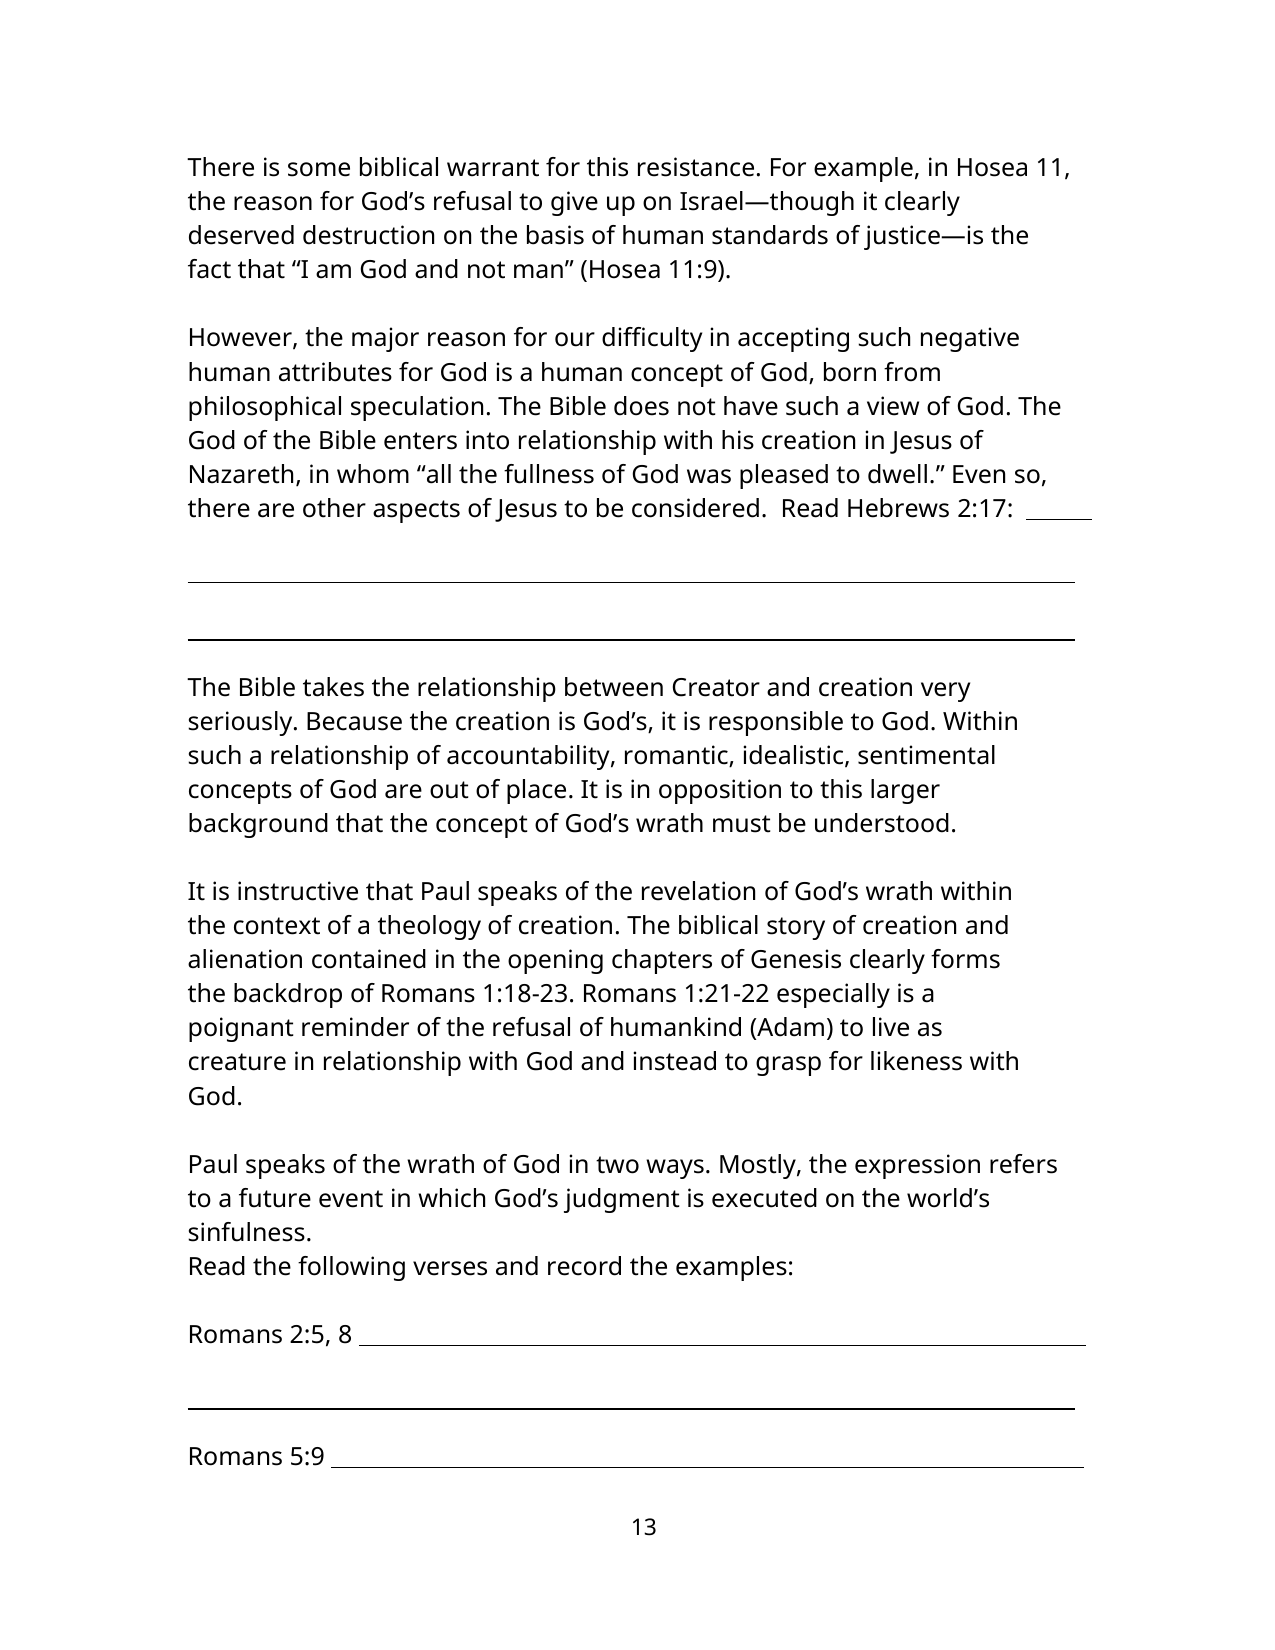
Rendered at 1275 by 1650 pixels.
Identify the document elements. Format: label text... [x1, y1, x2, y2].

text There is some biblical warrant for this resistance. For example, in Hosea 11, the reason for God’s refusal to give up on Israel—though it clearly deserved destruction on the basis of human standards of justice—is the fact that “I am God and not man” (Hosea 11:9). [187, 150, 1072, 286]
text Romans 2:5, 8 [187, 1316, 1114, 1350]
text The Bible takes the relationship between Creator and creation very seriously. Because the creation is God’s, it is responsible to God. Within such a relationship of accountability, romantic, idealistic, sentimental concepts of God are out of place. It is in opposition to this larger background that the concept of God’s wrath must be understood. [187, 669, 1081, 840]
text It is instructive that Paul speaks of the revelation of God’s wrath within the context of a theology of creation. The biblical story of creation and alienation contained in the opening chapters of Genesis clearly forms the backdrop of Romans 1:18-23. Romans 1:21-22 especially is a poignant reminder of the refusal of humankind (Adam) to live as creature in relationship with God and instead to grasp for likeness with God. [187, 874, 1040, 1112]
text Read the following verses and record the examples: [187, 1248, 1114, 1283]
text Romans 5:9 [187, 1438, 1114, 1472]
text Paul speaks of the wrath of God in two ways. Mostly, the expression refers to a future event in which God’s judgment is executed on the world’s sinfulness. [187, 1146, 1066, 1248]
text However, the major reason for our difficulty in accepting such negative human attributes for God is a human concept of God, born from philosophical speculation. The Bible does not have such a view of God. The God of the Bible enters into relationship with his creation in Jesus of Nazareth, in whom “all the fullness of God was pleased to dwell.” Even so, there are other aspects of Jesus to be considered. Read Hebrews 2:17: [187, 320, 1092, 524]
